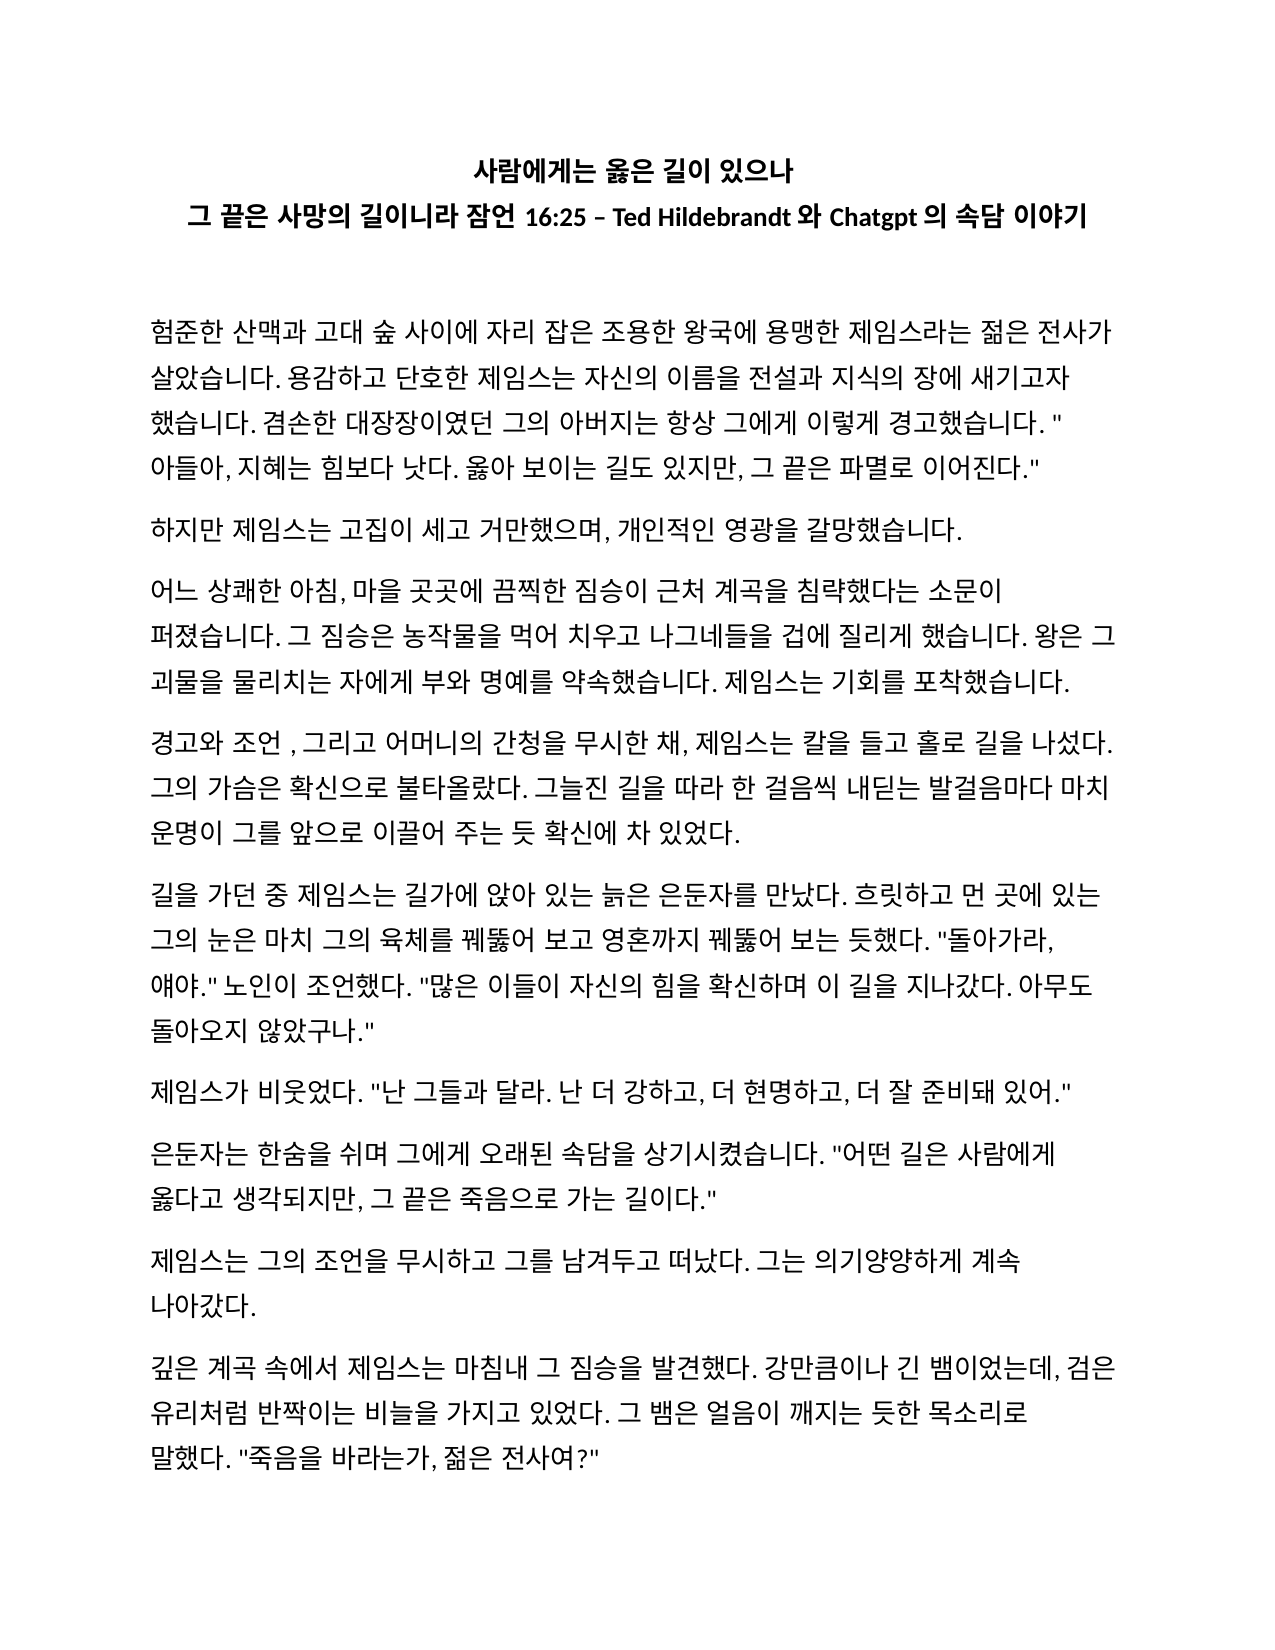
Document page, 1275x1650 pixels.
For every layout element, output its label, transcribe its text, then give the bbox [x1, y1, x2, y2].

text 길을 가던 중 제임스는 길가에 앉아 있는 늙은 은둔자를 만났다. 흐릿하고 먼 곳에 있는 그의 눈은 마치 그의 육체를 꿰뚫어 보고 영혼까지 꿰뚫어 보는 듯했다. "돌아가라, 얘야." 노인이 조언했다. "많은 이들이 자신의 힘을 확신하며 이 길을 지나갔다. 아무도 돌아오지 않았구나." [150, 874, 1125, 1049]
text 하지만 제임스는 고집이 세고 거만했으며, 개인적인 영광을 갈망했습니다. [150, 508, 1125, 548]
text 경고와 조언 , 그리고 어머니의 간청을 무시한 채, 제임스는 칼을 들고 홀로 길을 나섰다. 그의 가슴은 확신으로 불타올랐다. 그늘진 길을 따라 한 걸음씩 내딛는 발걸음마다 마치 운명이 그를 앞으로 이끌어 주는 듯 확신에 차 있었다. [150, 722, 1125, 852]
text 제임스가 비웃었다. "난 그들과 달라. 난 더 강하고, 더 현명하고, 더 잘 준비돼 있어." [150, 1071, 1125, 1111]
text 제임스는 그의 조언을 무시하고 그를 남겨두고 떠났다. 그는 의기양양하게 계속 나아갔다. [150, 1240, 1125, 1324]
text 사람에게는 옳은 길이 있으나 그 끝은 사망의 길이니라 잠언 16:25 – Ted Hildebrandt와 Chatgpt의 속담 이야기 [150, 150, 1125, 234]
text 어느 상쾌한 아침, 마을 곳곳에 끔찍한 짐승이 근처 계곡을 침략했다는 소문이 퍼졌습니다. 그 짐승은 농작물을 먹어 치우고 나그네들을 겁에 질리게 했습니다. 왕은 그 괴물을 물리치는 자에게 부와 명예를 약속했습니다. 제임스는 기회를 포착했습니다. [150, 570, 1125, 700]
text 깊은 계곡 속에서 제임스는 마침내 그 짐승을 발견했다. 강만큼이나 긴 뱀이었는데, 검은 유리처럼 반짝이는 비늘을 가지고 있었다. 그 뱀은 얼음이 깨지는 듯한 목소리로 말했다. "죽음을 바라는가, 젊은 전사여?" [150, 1347, 1125, 1476]
text 험준한 산맥과 고대 숲 사이에 자리 잡은 조용한 왕국에 용맹한 제임스라는 젊은 전사가 살았습니다. 용감하고 단호한 제임스는 자신의 이름을 전설과 지식의 장에 새기고자 했습니다. 겸손한 대장장이였던 그의 아버지는 항상 그에게 이렇게 경고했습니다. "아들아, 지혜는 힘보다 낫다. 옳아 보이는 길도 있지만, 그 끝은 파멸로 이어진다." [150, 311, 1125, 486]
text 은둔자는 한숨을 쉬며 그에게 오래된 속담을 상기시켰습니다. "어떤 길은 사람에게 옳다고 생각되지만, 그 끝은 죽음으로 가는 길이다." [150, 1133, 1125, 1217]
